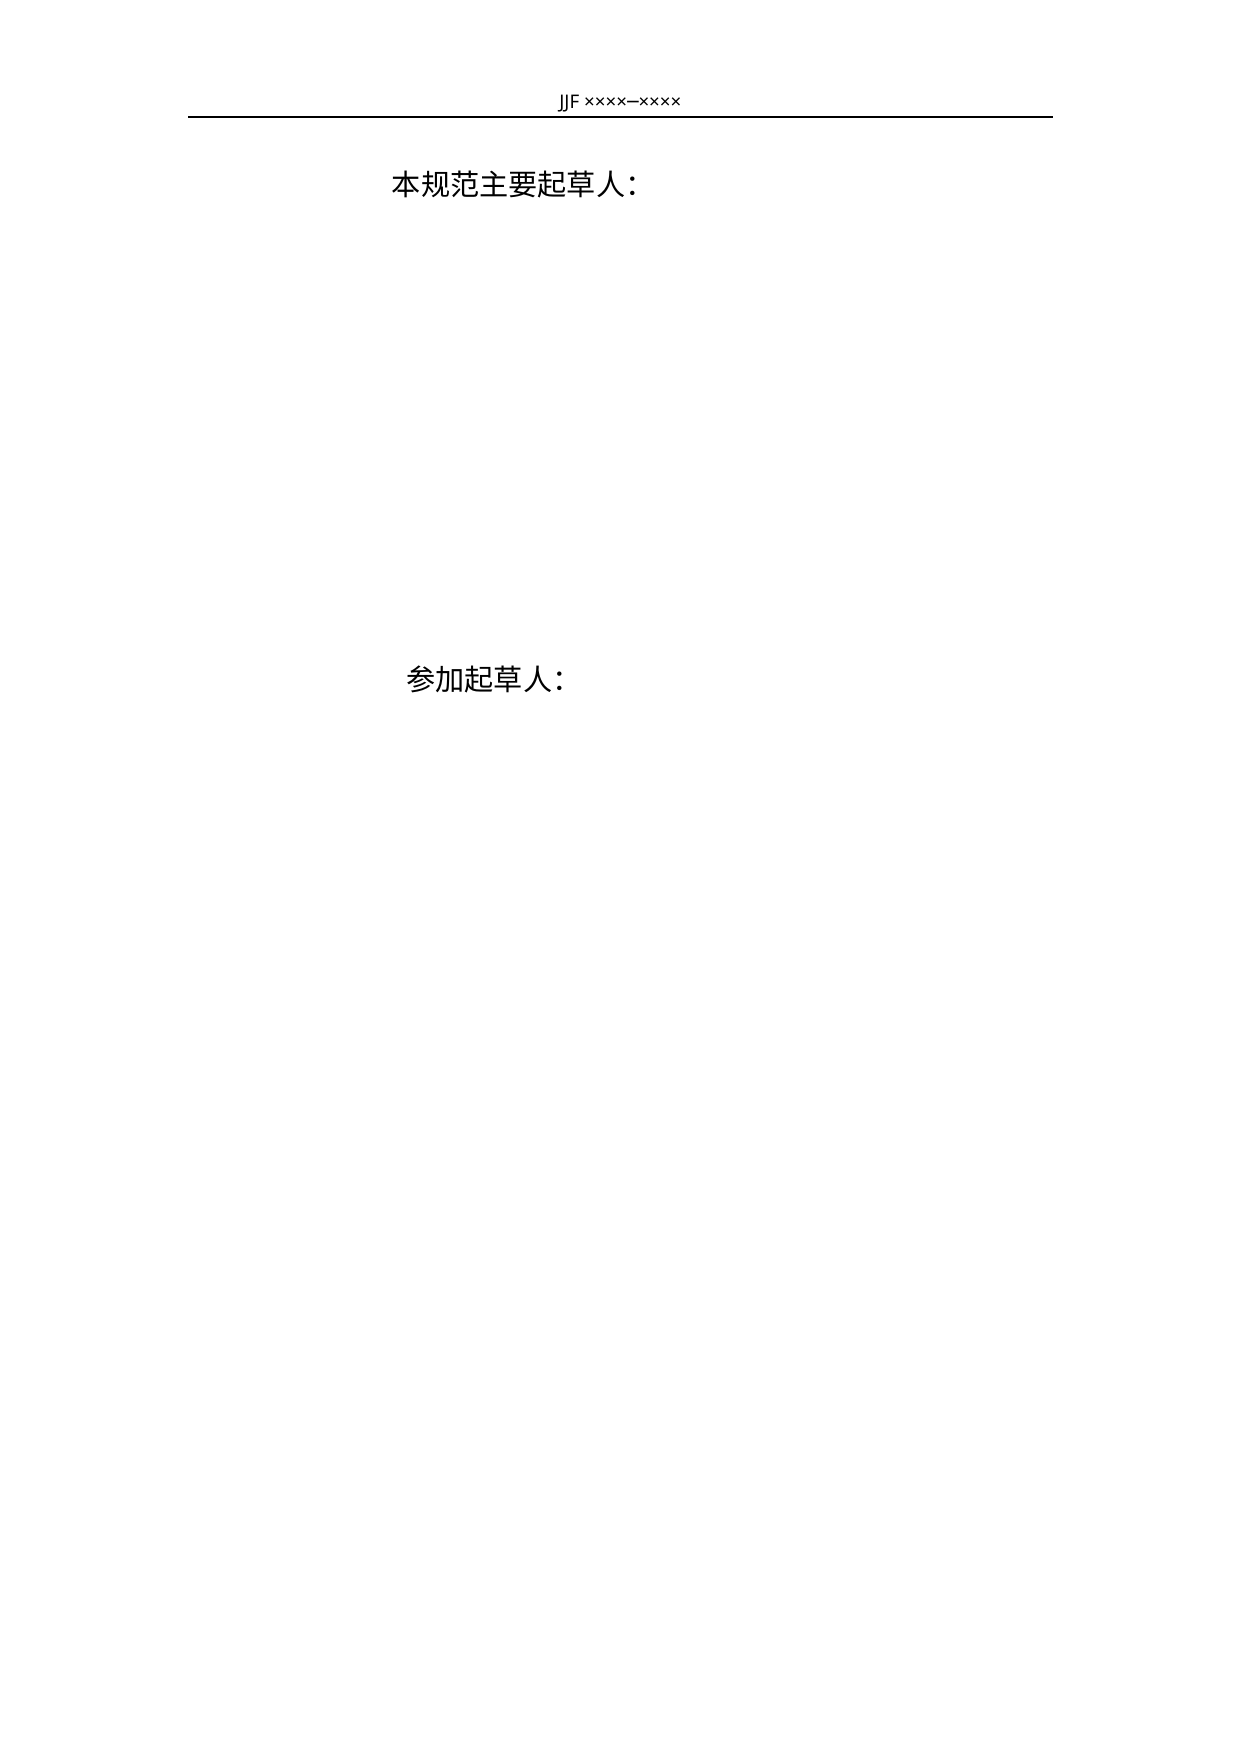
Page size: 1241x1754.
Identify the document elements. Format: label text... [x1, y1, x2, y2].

text 本规范主要起草人： [187, 150, 1053, 215]
text 参加起草人： [187, 645, 1053, 710]
